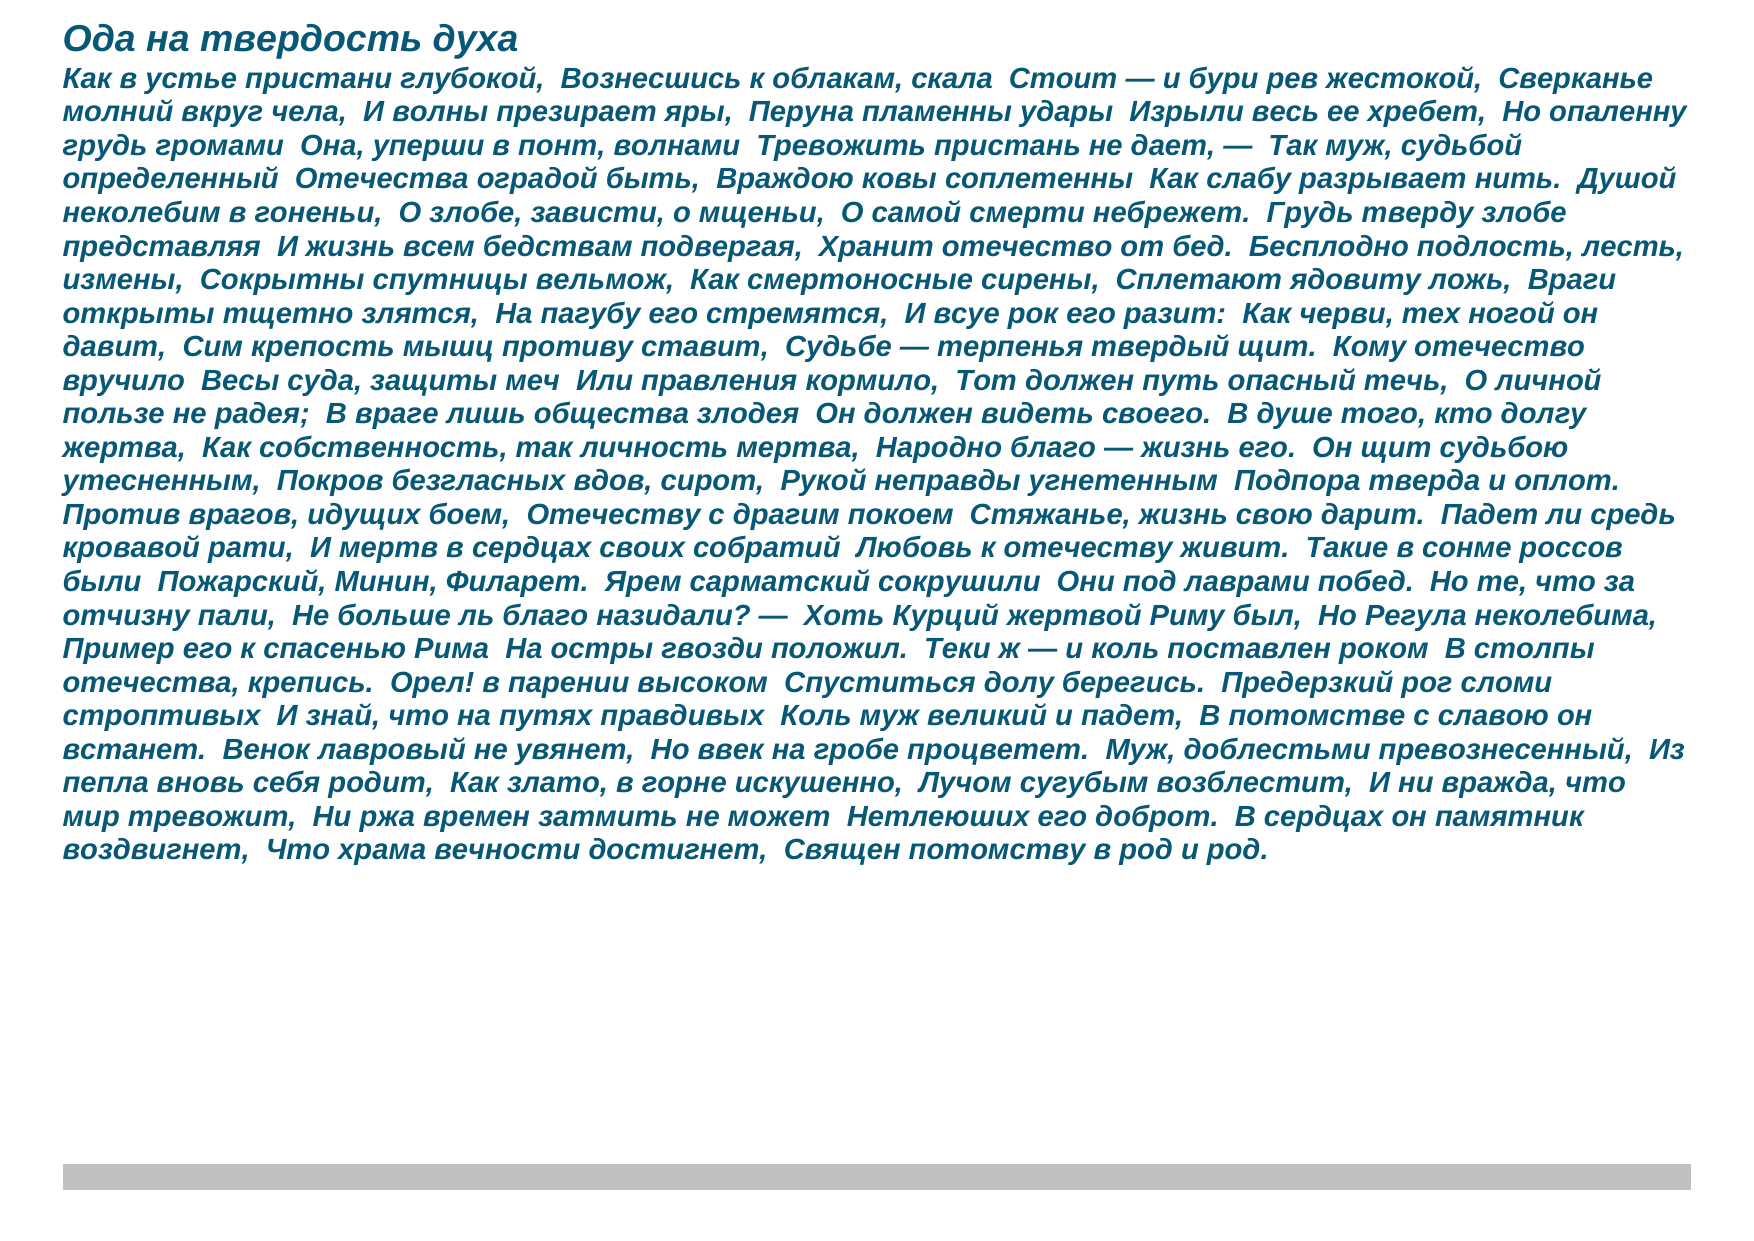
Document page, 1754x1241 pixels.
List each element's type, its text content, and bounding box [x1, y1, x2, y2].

subtitle Ода на твердость духа [62, 17, 1691, 60]
text Как в устье пристани глубокой, [62, 61, 1691, 866]
